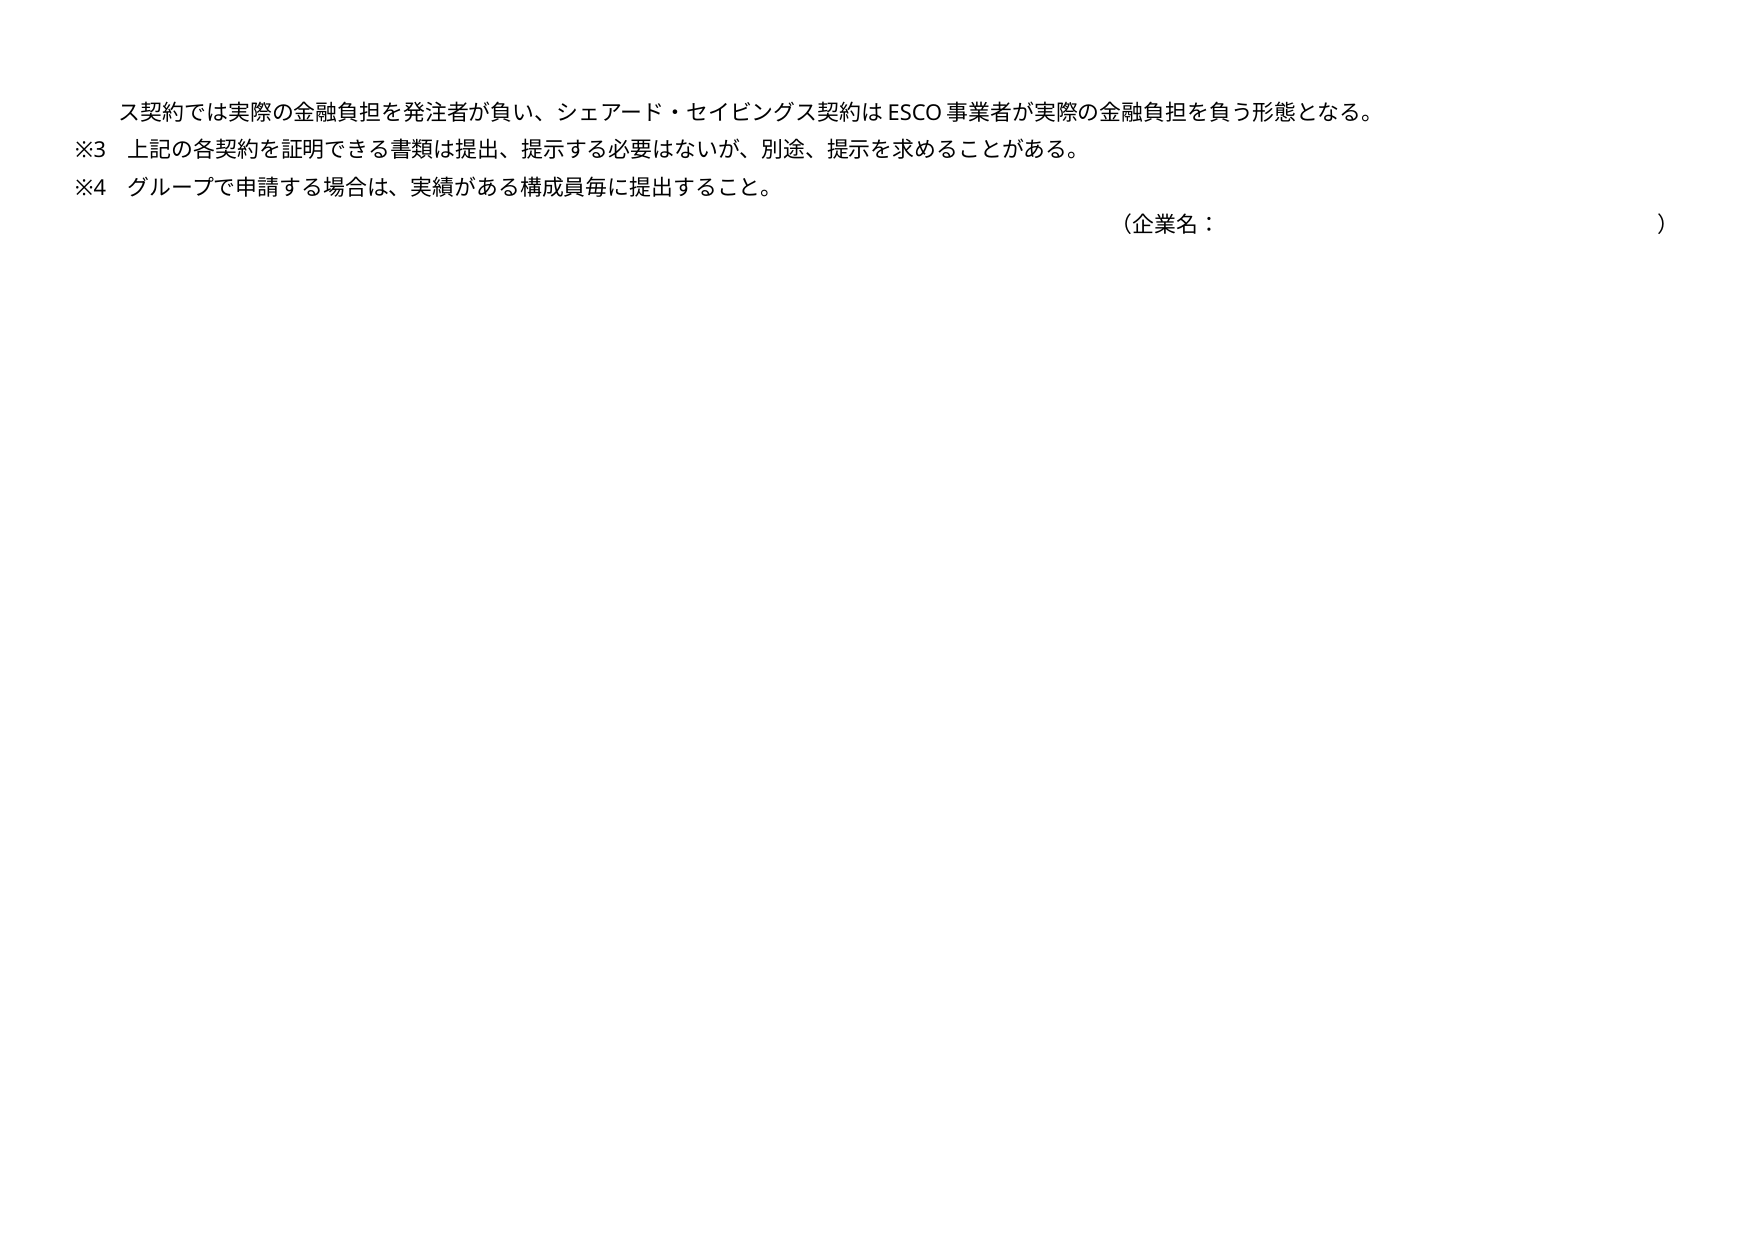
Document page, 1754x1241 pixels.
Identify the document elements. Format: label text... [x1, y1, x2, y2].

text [75, 92, 1679, 129]
text （企業名： ） [75, 204, 1679, 242]
text ※3 上記の各契約を証明できる書類は提出、提示する必要はないが、別途、提示を求めることがある。 [75, 129, 1679, 167]
text ※4 グループで申請する場合は、実績がある構成員毎に提出すること。 [75, 167, 1679, 204]
